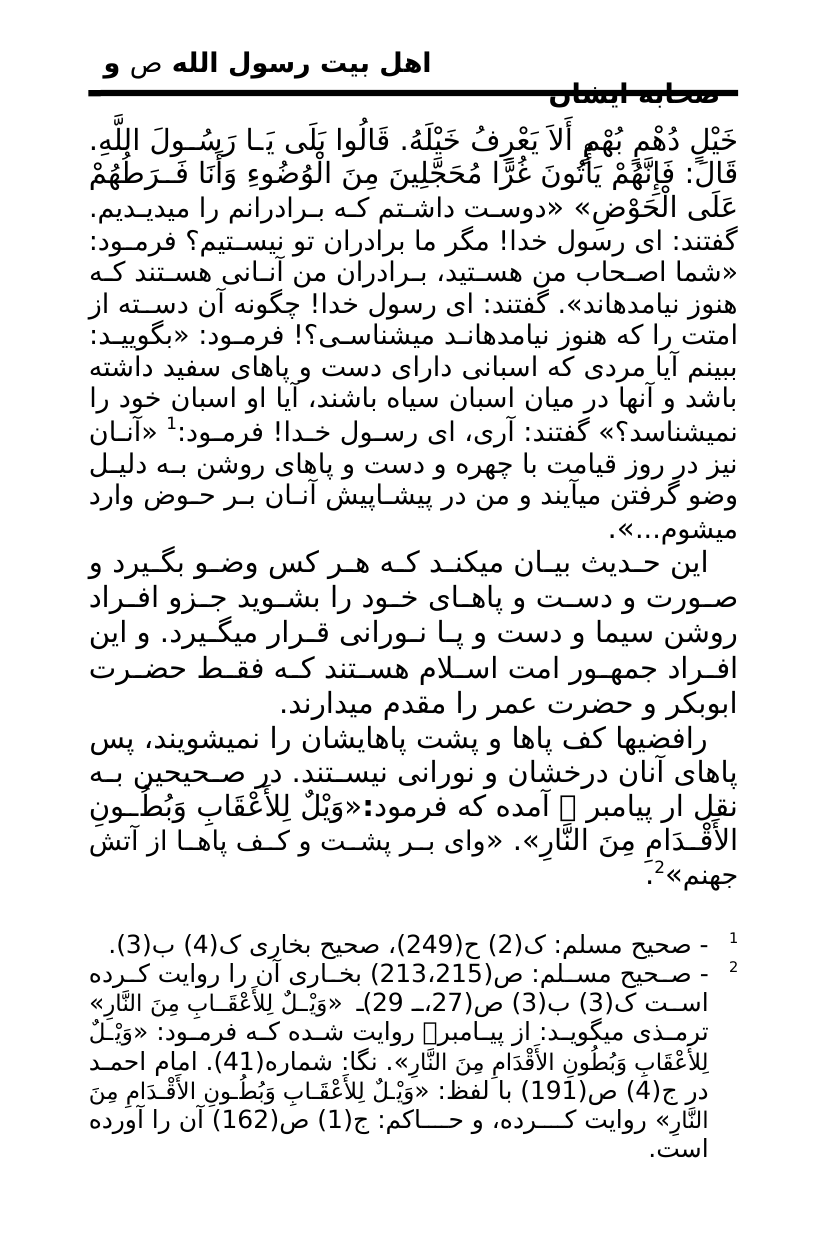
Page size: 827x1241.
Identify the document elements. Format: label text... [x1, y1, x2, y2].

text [89, 123, 738, 545]
text این حدیث بیان می‏کند که هر کس وضو بگیرد و صورت و دست و پاهای خود را بشوید جزو افراد روشن سیما و دست و پا نورانی قرار می‏گیرد. و این‏ افراد جمهور امت اسلام هستند که فقط حضرت ابوبکر و حضرت عمر را مقدم می‏دارند. [89, 545, 738, 720]
text رافضی‏ها کف پاها و پشت پاهایشان را نمی‏شویند، پس پاهای آنان درخشان و نورانی نیستند. در صحیحین به نقل ار پیامبر آمده که فرمود:«وَيْلٌ لِلأَعْقَابِ وَبُطُونِ الأَقْدَامِ مِنَ النَّارِ». «وای بر پشت و کف پاها از آتش جهنم». [89, 722, 738, 892]
